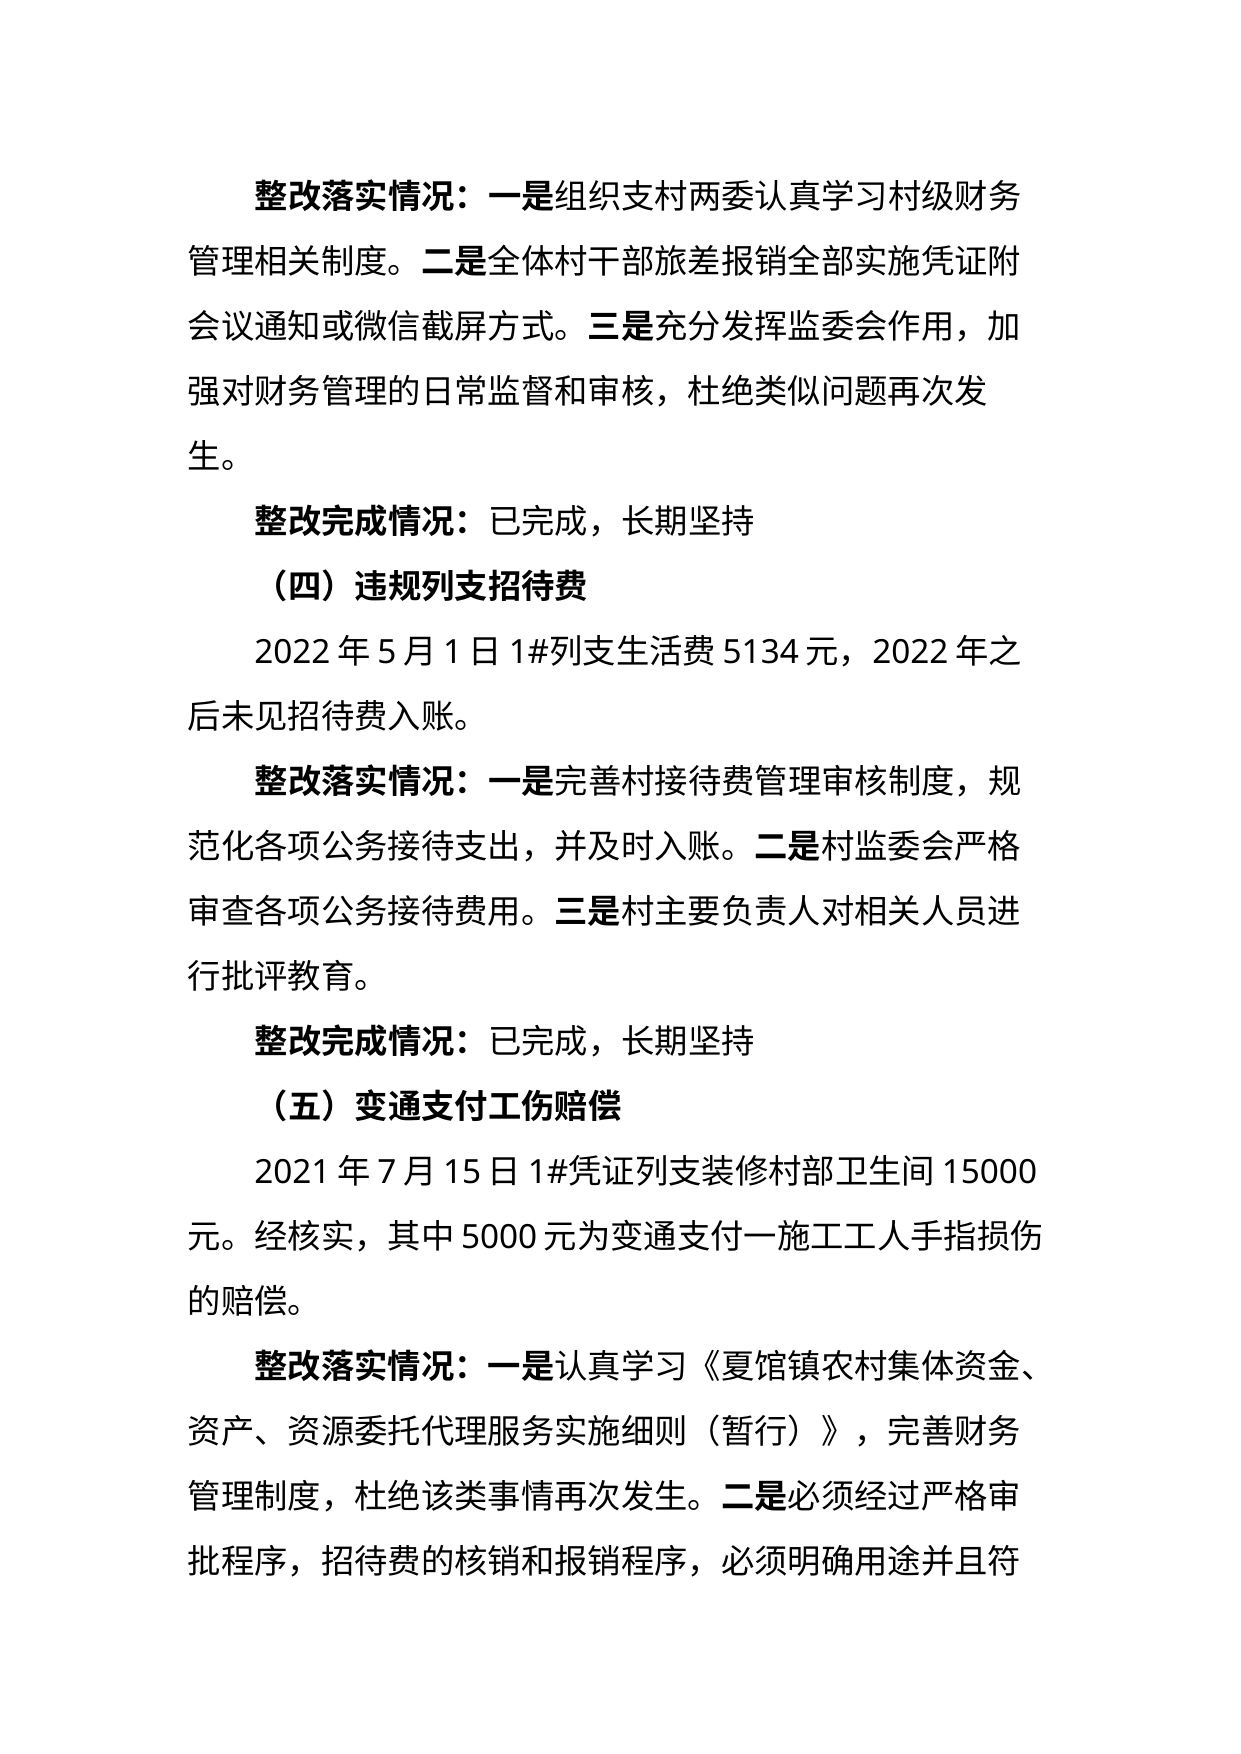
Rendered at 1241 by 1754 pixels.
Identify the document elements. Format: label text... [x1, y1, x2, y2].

list 2021年7月15日1#凭证列支装修村部卫生间15000元。经核实，其中5000元为变通支付一施工工人手指损伤的赔偿。 [187, 1137, 1053, 1332]
list 整改完成情况：已完成，长期坚持 [187, 1007, 1053, 1072]
list 整改完成情况：已完成，长期坚持 [187, 487, 1053, 552]
list 整改落实情况：一是完善村接待费管理审核制度，规范化各项公务接待支出，并及时入账。二是村监委会严格审查各项公务接待费用。三是村主要负责人对相关人员进行批评教育。 [187, 747, 1053, 1007]
list （五）变通支付工伤赔偿 [187, 1072, 1053, 1137]
list （四）违规列支招待费 [187, 552, 1053, 617]
list 2022年5月1日1#列支生活费5134元，2022年之后未见招待费入账。 [187, 617, 1053, 747]
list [187, 1332, 1053, 1592]
list 整改落实情况：一是组织支村两委认真学习村级财务管理相关制度。二是全体村干部旅差报销全部实施凭证附会议通知或微信截屏方式。三是充分发挥监委会作用，加强对财务管理的日常监督和审核，杜绝类似问题再次发生。 [187, 162, 1053, 487]
